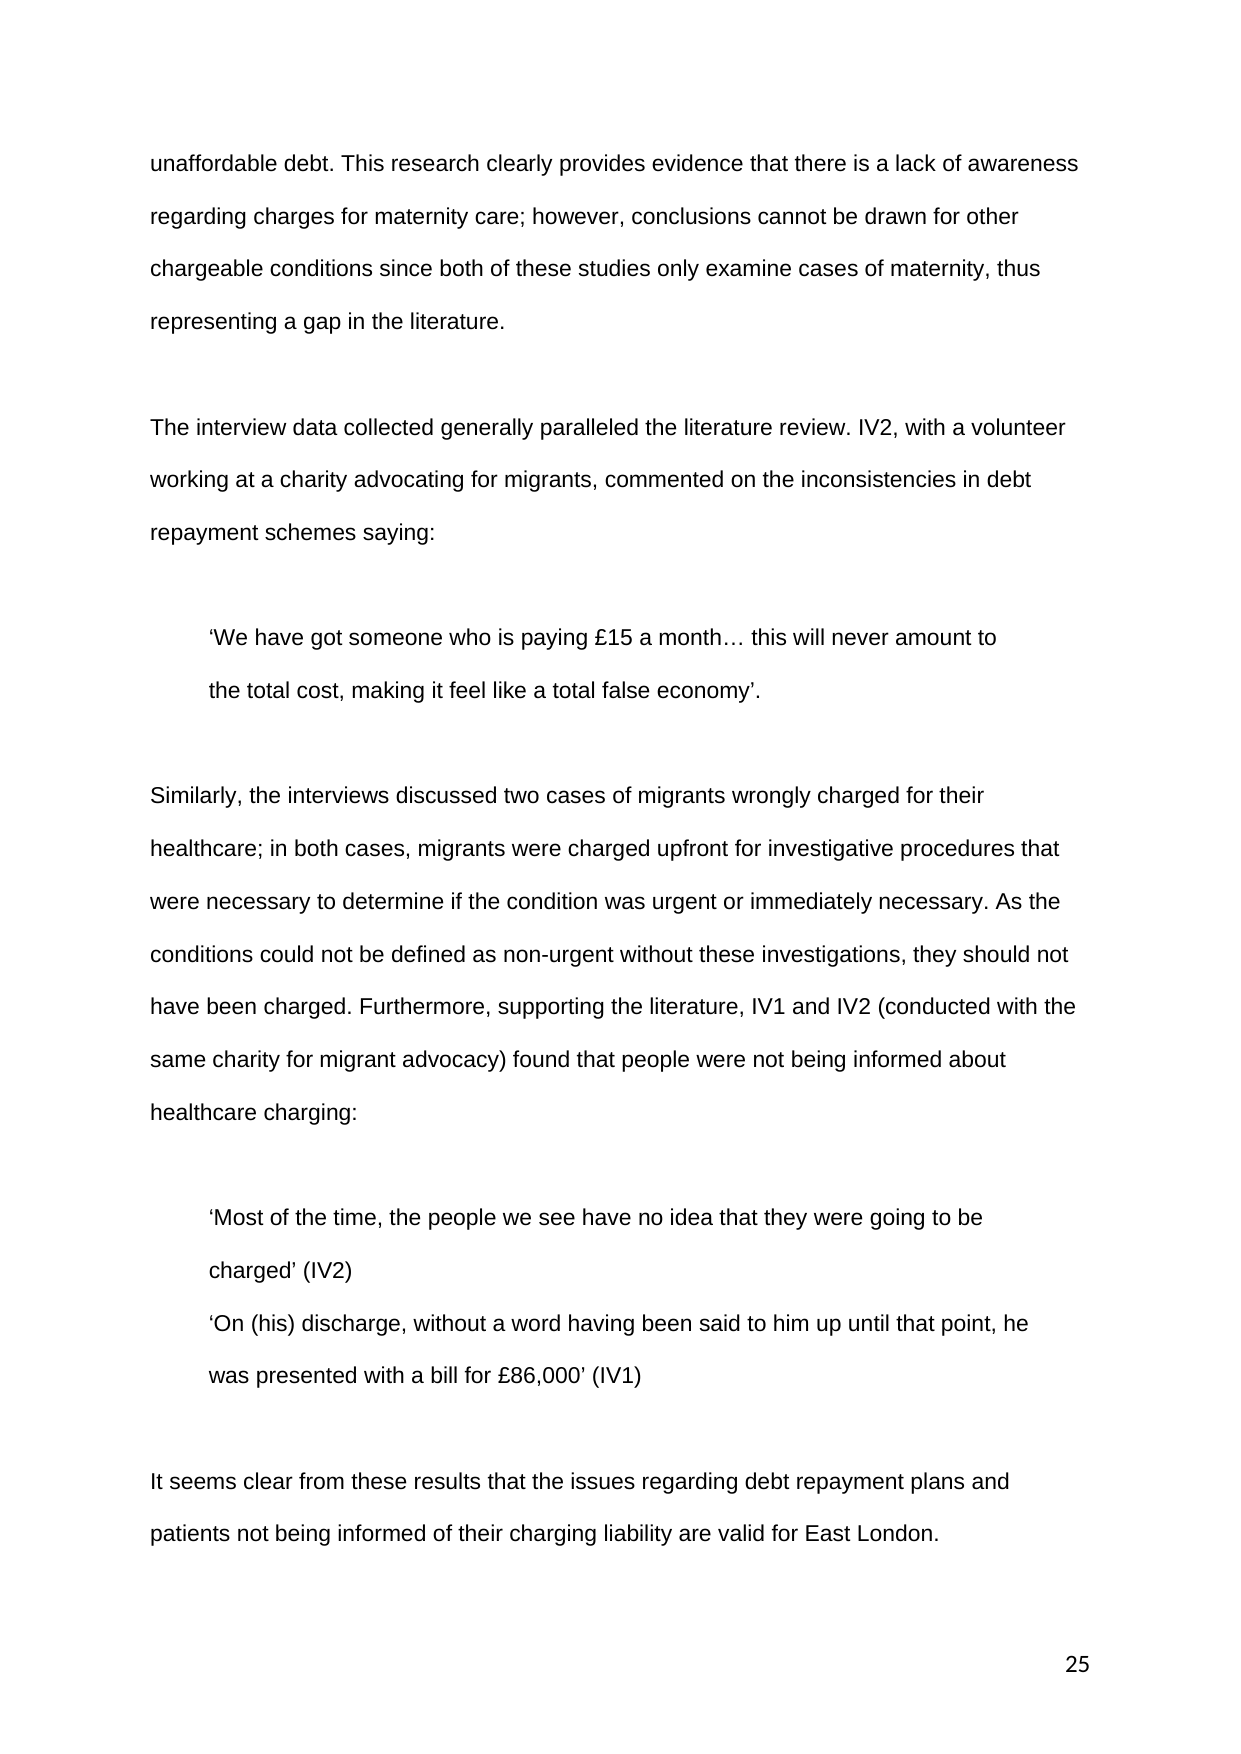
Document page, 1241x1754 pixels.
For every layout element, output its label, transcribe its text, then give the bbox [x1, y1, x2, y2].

text Similarly, the interviews discussed two cases of migrants wrongly charged for their healthcare; in both cases, migrants were charged upfront for investigative procedures that were necessary to determine if the condition was urgent or immediately necessary. As the conditions could not be defined as non-urgent without these investigations, they should not have been charged. Furthermore, supporting the literature, IV1 and IV2 (conducted with the same charity for migrant advocacy) found that people were not being informed about healthcare charging: [150, 782, 1090, 1125]
text It seems clear from these results that the issues regarding debt repayment plans and patients not being informed of their charging liability are valid for East London. [150, 1468, 1090, 1547]
text The interview data collected generally paralleled the literature review. IV2, with a volunteer working at a charity advocating for migrants, commented on the inconsistencies in debt repayment schemes saying: [150, 413, 1090, 545]
text ‘We have got someone who is paying £15 a month… this will never amount to the total cost, making it feel like a total false economy’. [208, 624, 1032, 703]
text ‘Most of the time, the people we see have no idea that they were going to be charged’ (IV2) [208, 1204, 1032, 1283]
text ‘On (his) discharge, without a word having been said to him up until that point, he was presented with a bill for £86,000’ (IV1) [208, 1309, 1032, 1389]
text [150, 150, 1090, 334]
